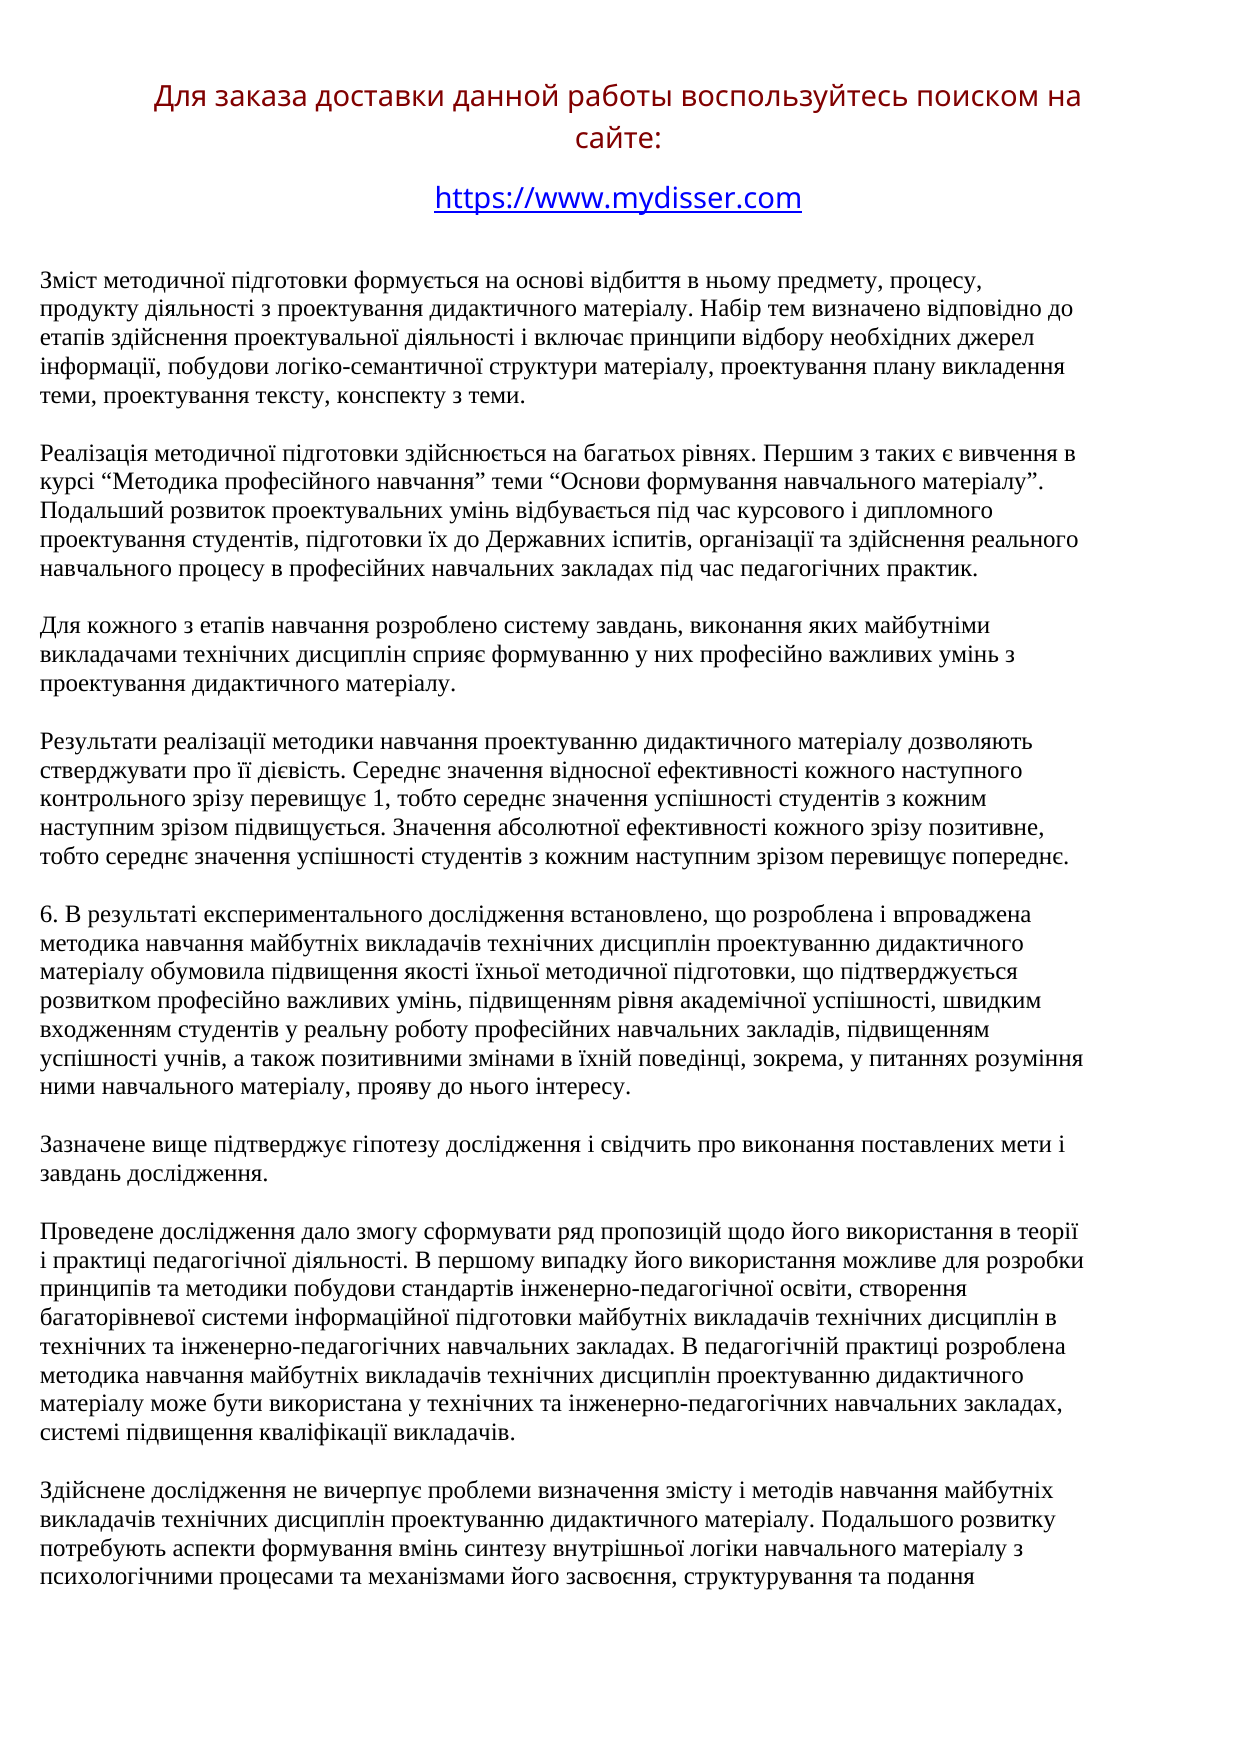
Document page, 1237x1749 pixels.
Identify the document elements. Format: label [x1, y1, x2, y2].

table_cell [40, 236, 1086, 1590]
